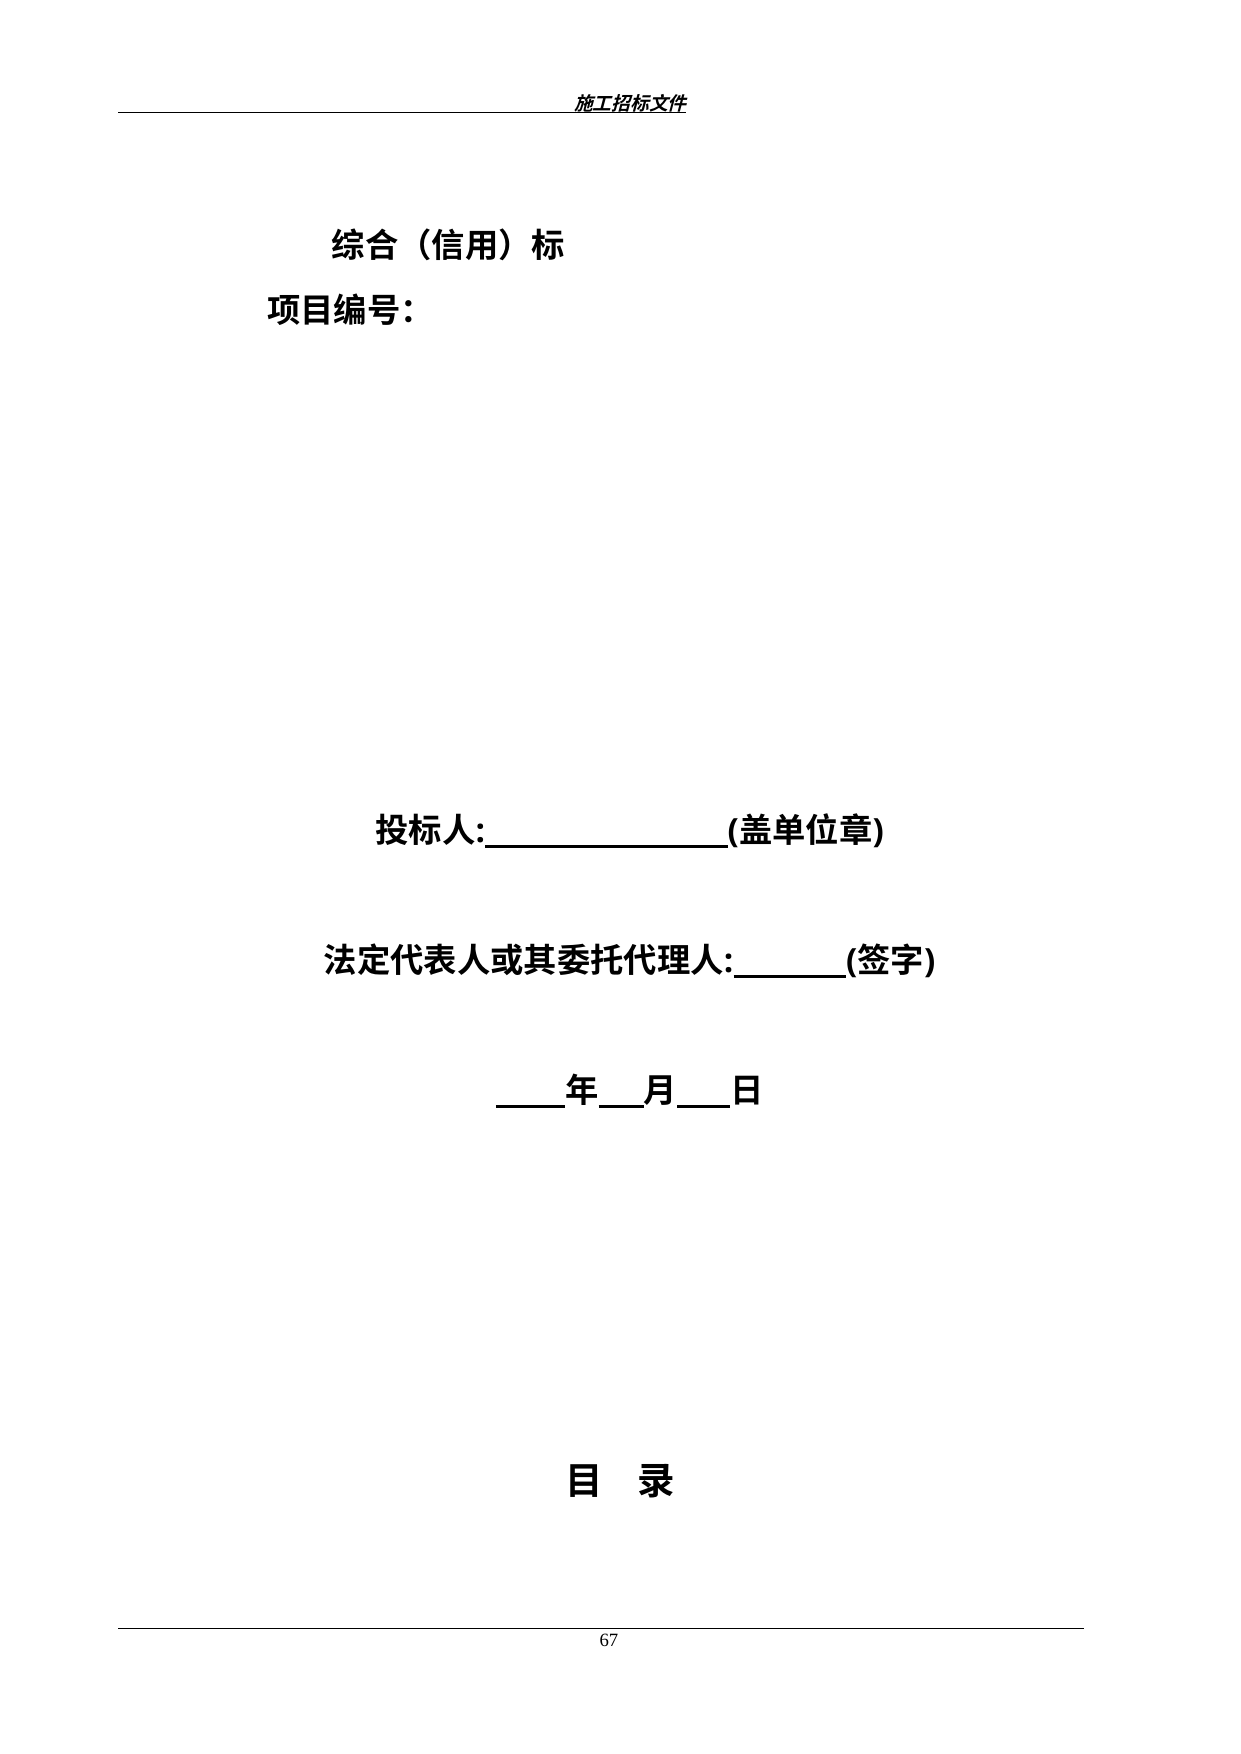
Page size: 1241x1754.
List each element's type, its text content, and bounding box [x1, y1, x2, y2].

text 项目编号： [137, 276, 1122, 341]
text 法定代表人或其委托代理人: (签字) [137, 926, 1122, 991]
text 年 月 日 [137, 1056, 1122, 1121]
text 投标人: (盖单位章) [137, 796, 1122, 861]
text 综合（信用）标 [137, 211, 1122, 276]
text 目 录 [118, 1446, 1122, 1511]
